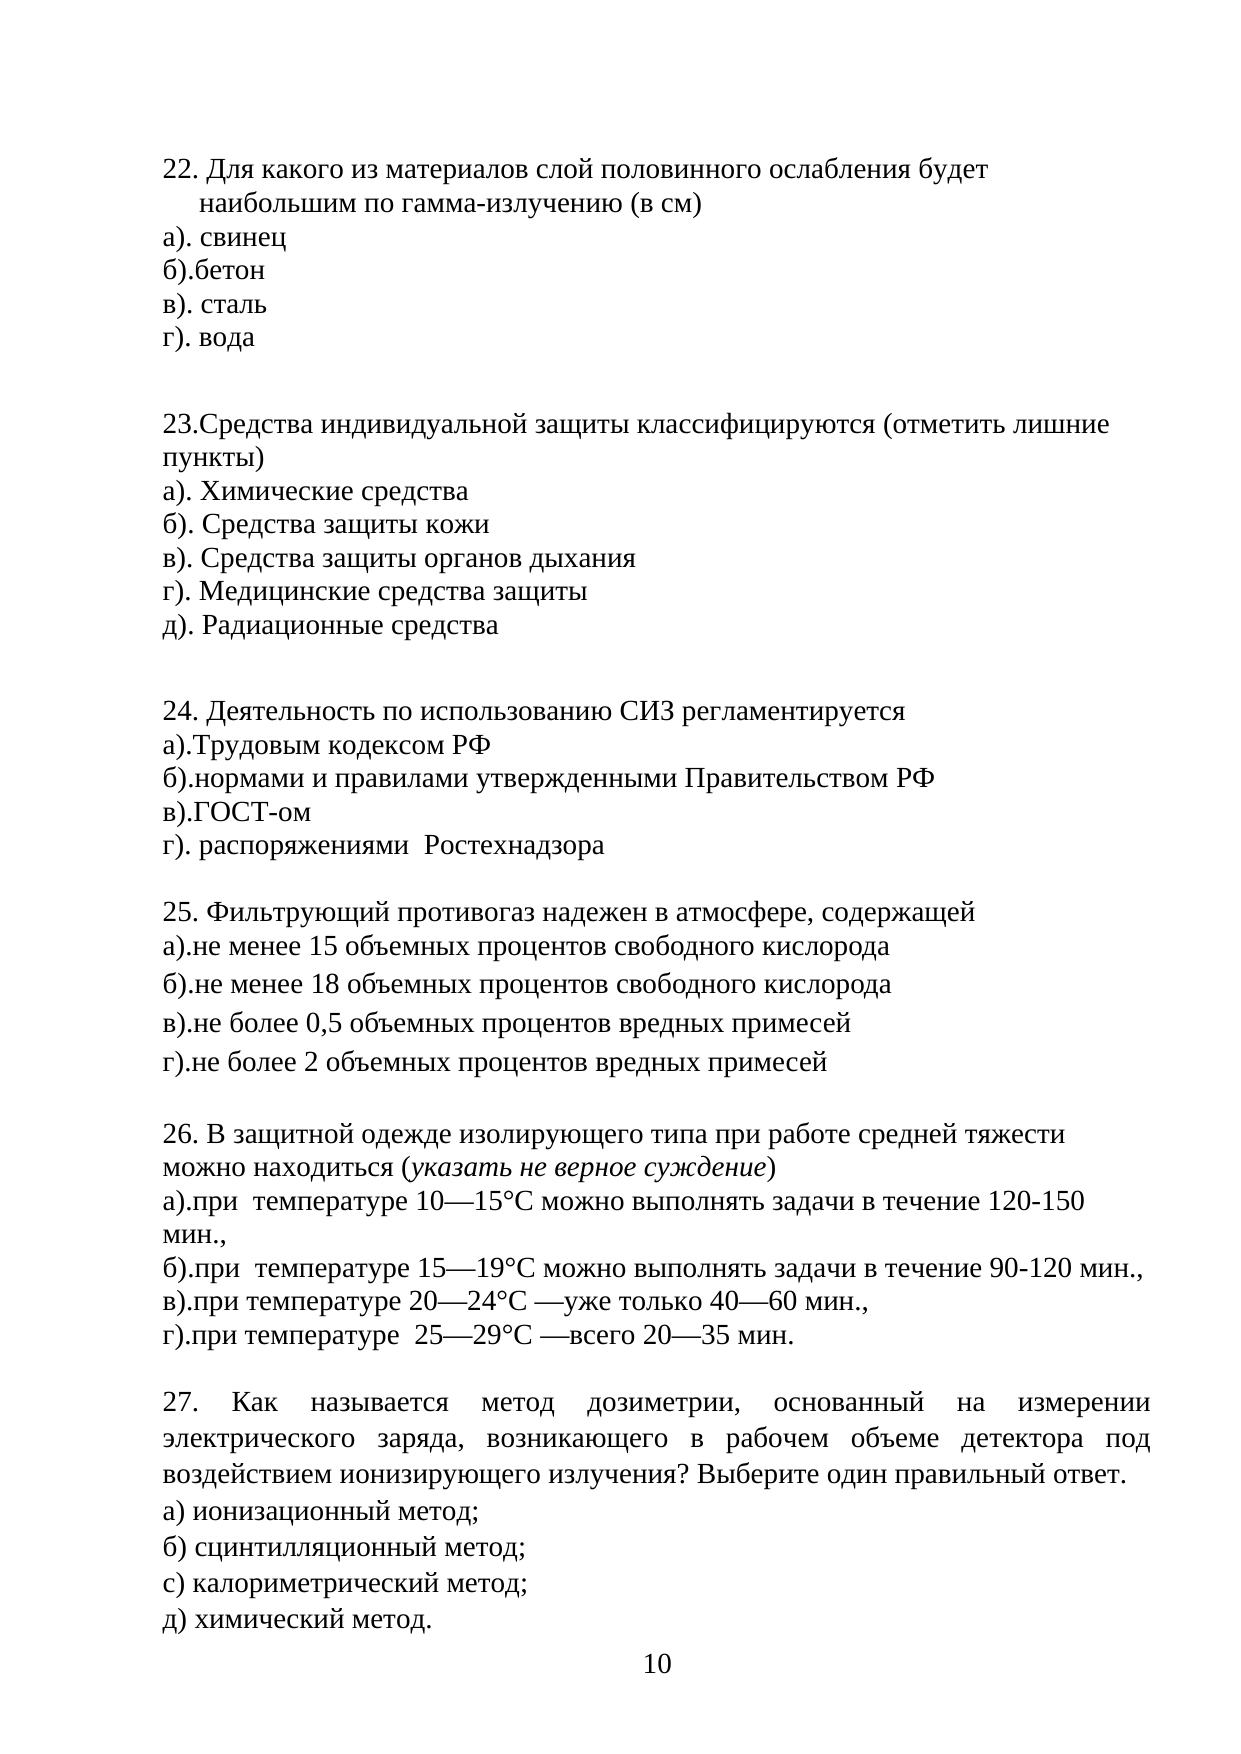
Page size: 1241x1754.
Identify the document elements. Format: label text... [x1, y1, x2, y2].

text г). распоряжениями Ростехнадзора [162, 827, 1152, 861]
text б).не менее 18 объемных процентов свободного кислорода [162, 967, 1152, 1000]
text а) ионизационный метод; [162, 1493, 1152, 1526]
text б).бетон [162, 252, 1152, 286]
text 25. Фильтрующий противогаз надежен в атмосфере, содержащей [162, 894, 1152, 928]
text б) сцинтилляционный метод; [162, 1529, 1152, 1562]
text б).нормами и правилами утвержденными Правительством РФ [162, 760, 1152, 794]
text д) химический метод. [162, 1601, 1152, 1634]
text а). свинец [162, 219, 1152, 252]
text г).не более 2 объемных процентов вредных примесей [162, 1044, 1152, 1077]
text 26. В защитной одежде изолирующего типа при работе средней тяжести можно находиться (указать не верное суждение) [162, 1116, 1152, 1183]
text а).при температуре 10—15°С можно выполнять задачи в течение 120-150 мин., [162, 1183, 1152, 1250]
text 23.Средства индивидуальной защиты классифицируются (отметить лишние пункты) [162, 406, 1152, 473]
text в).не более 0,5 объемных процентов вредных примесей [162, 1005, 1152, 1039]
text 27. Как называется метод дозиметрии, основанный на измерении электрического заряда, возникающего в рабочем объеме детектора под воздействием ионизирующего излучения? Выберите один правильный ответ. [162, 1384, 1152, 1490]
text б).при температуре 15—19°С можно выполнять задачи в течение 90-120 мин., [162, 1250, 1152, 1283]
text а).не менее 15 объемных процентов свободного кислорода [162, 928, 1152, 962]
text в). Средства защиты органов дыхания [162, 540, 1152, 573]
list д). Радиационные средства [162, 607, 1152, 641]
list г). Медицинские средства защиты [162, 573, 1152, 607]
text б). Средства защиты кожи [162, 506, 1152, 540]
text а). Химические средства [162, 473, 1152, 506]
text 24. Деятельность по использованию СИЗ регламентируется [162, 693, 1152, 727]
text а).Трудовым кодексом РФ [162, 727, 1152, 760]
text в).ГОСТ-ом [162, 794, 1152, 827]
text г). вода [162, 319, 1152, 353]
text г).при температуре 25—29°С —всего 20—35 мин. [162, 1317, 1152, 1351]
text с) калориметрический метод; [162, 1565, 1152, 1598]
text наибольшим по гамма-излучению (в см) [162, 185, 1152, 219]
text в).при температуре 20—24°С —уже только 40—60 мин., [162, 1283, 1152, 1317]
text 22. Для какого из материалов слой половинного ослабления будет [162, 152, 1152, 185]
text в). сталь [162, 286, 1152, 319]
